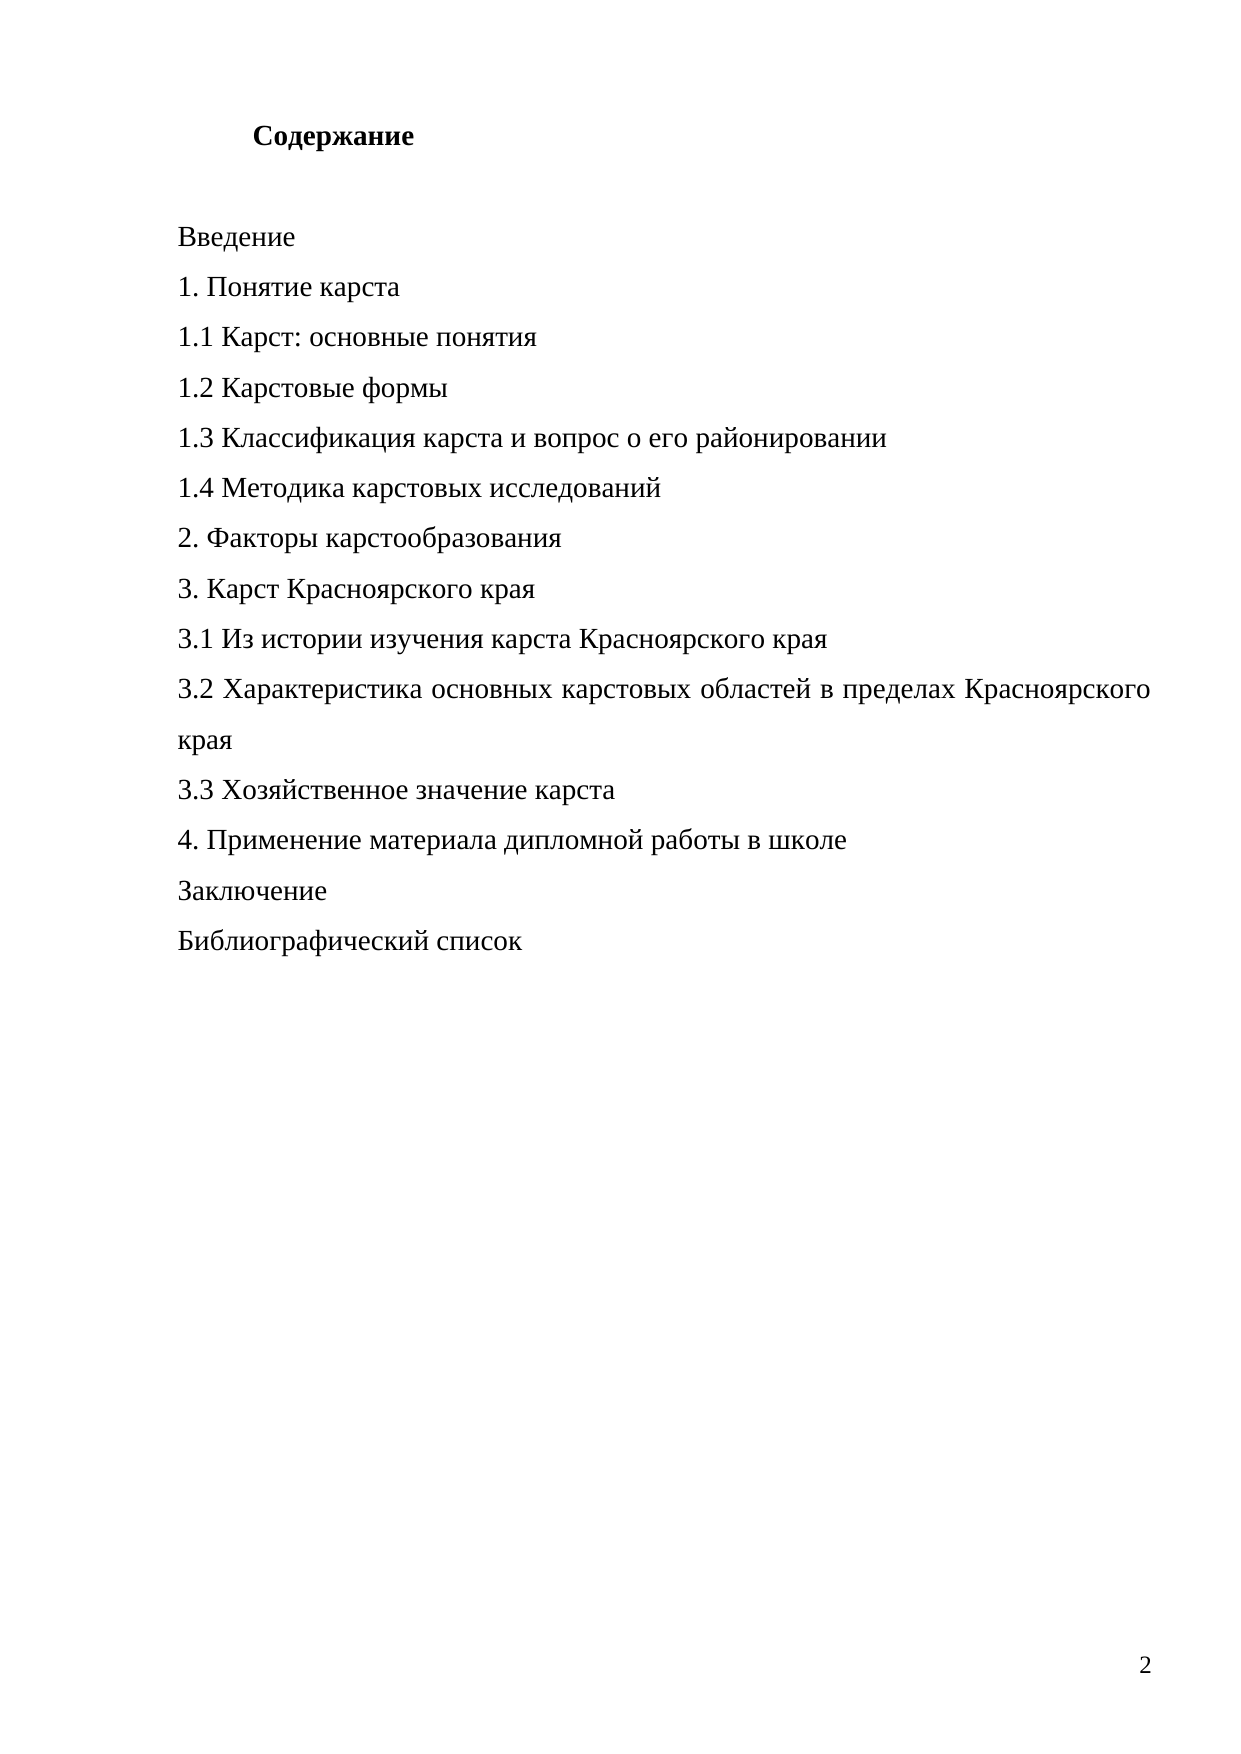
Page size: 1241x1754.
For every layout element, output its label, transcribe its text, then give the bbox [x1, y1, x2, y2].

text 1.3 Классификация карста и вопрос о его районировании [177, 420, 1152, 453]
text 1.2 Карстовые формы [177, 370, 1152, 403]
text Заключение [177, 873, 1152, 906]
text 1.1 Карст: основные понятия [177, 319, 1152, 353]
text 3.1 Из истории изучения карста Красноярского края [177, 621, 1152, 655]
text 3.2 Характеристика основных карстовых областей в пределах Красноярского края [177, 672, 1152, 755]
text 1.4 Методика карстовых исследований [177, 470, 1152, 504]
text Библиографический список [177, 923, 1152, 957]
text 3. Карст Красноярского края [177, 571, 1152, 604]
text 3.3 Хозяйственное значение карста [177, 772, 1152, 806]
text Содержание [177, 118, 1152, 152]
text Введение [177, 219, 1152, 252]
text 4. Применение материала дипломной работы в школе [177, 822, 1152, 856]
text 1. Понятие карста [177, 269, 1152, 303]
text 2. Факторы карстообразования [177, 521, 1152, 554]
